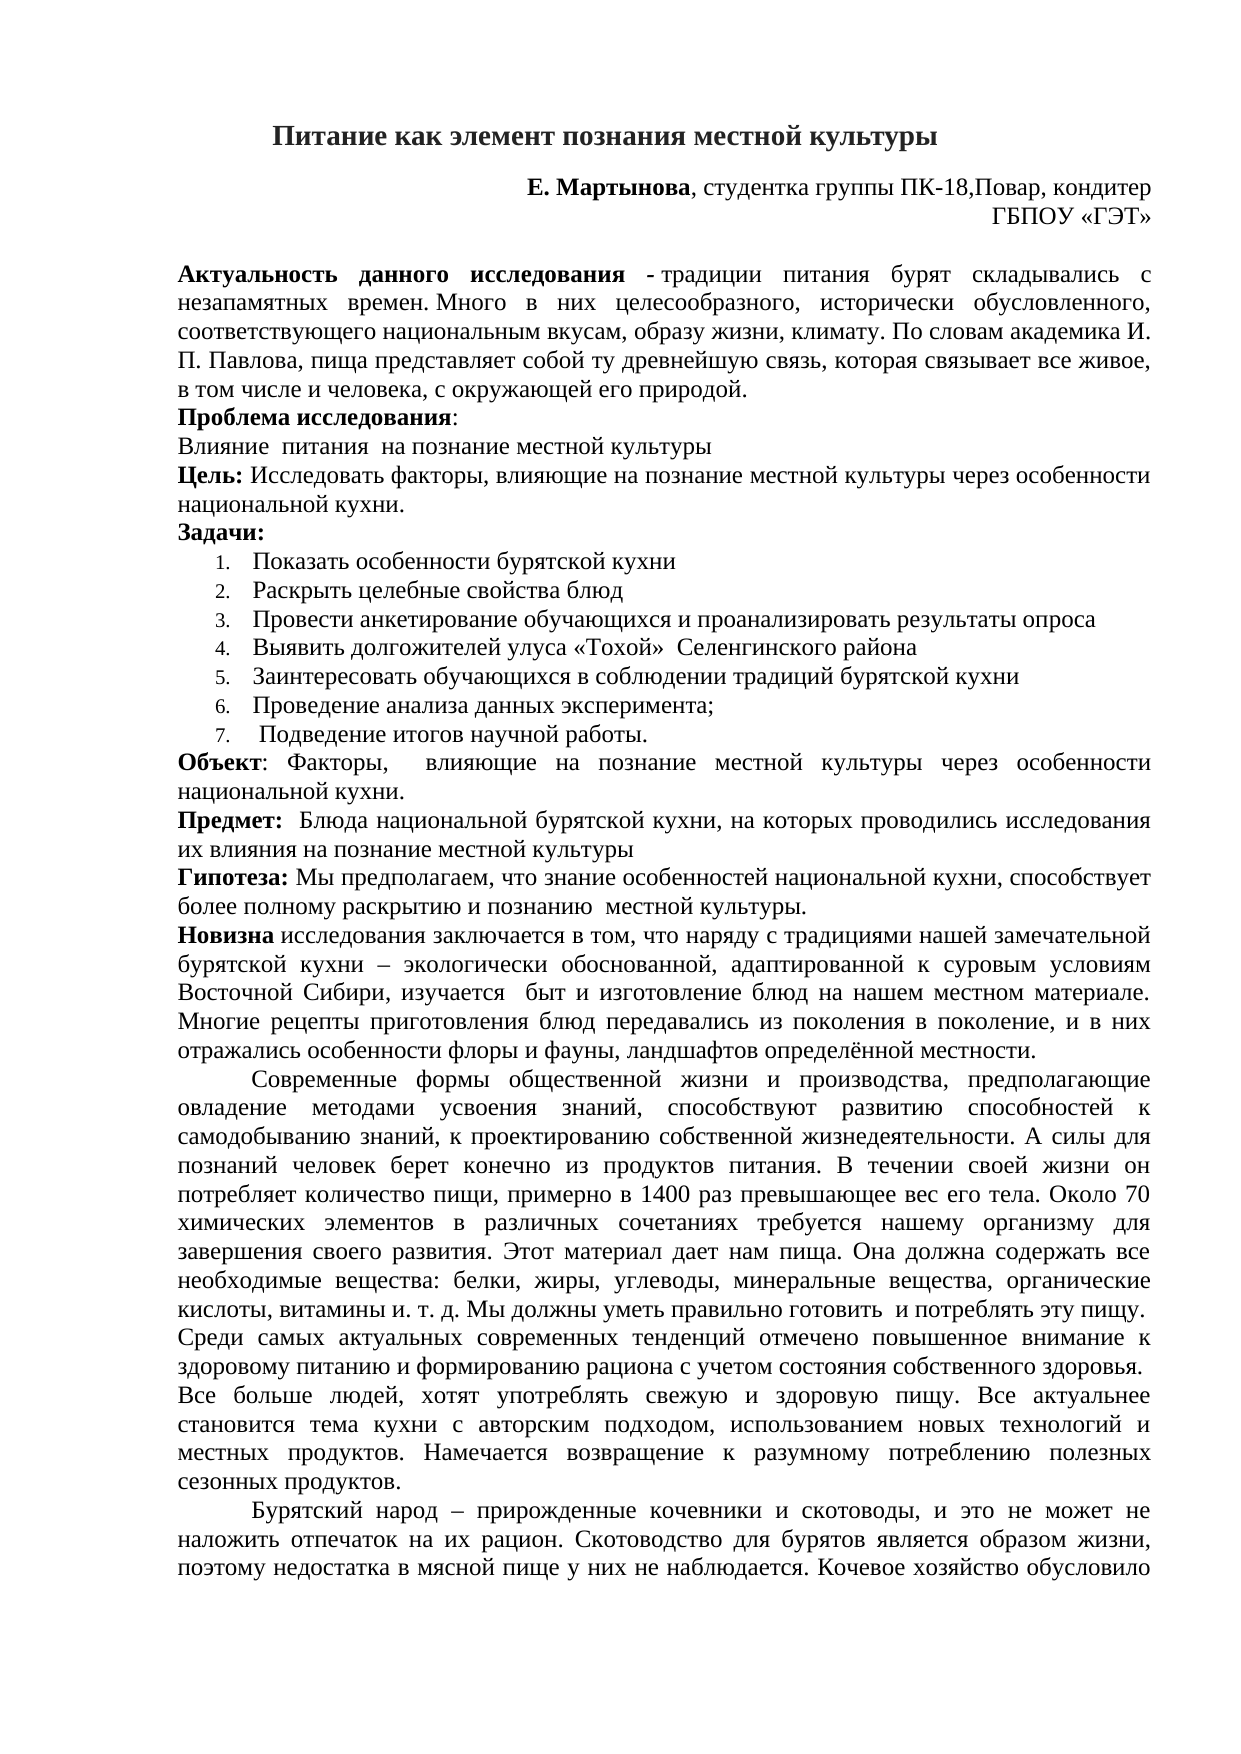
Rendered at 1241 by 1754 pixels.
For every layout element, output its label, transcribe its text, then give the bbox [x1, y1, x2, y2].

text Проблема исследования: [177, 402, 1152, 431]
text Современные формы общественной жизни и производства, предполагающие овладение методами усвоения знаний, способствуют развитию способностей к самодобыванию знаний, к проектированию собственной жизнедеятельности. А силы для познаний человек берет конечно из продуктов питания. В течении своей жизни он потребляет количество пищи, примерно в 1400 раз превышающее вес его тела. Около 70 химических элементов в различных сочетаниях требуется нашему организму для завершения своего развития. Этот материал дает нам пища. Она должна содержать все необходимые вещества: белки, жиры, углеводы, минеральные вещества, органические кислоты, витамины и. т. д. Мы должны уметь правильно готовить и потреблять эту пищу. [177, 1064, 1152, 1322]
text Новизна исследования заключается в том, что наряду с традициями нашей замечательной бурятской кухни – экологически обоснованной, адаптированной к суровым условиям Восточной Сибири, изучается быт и изготовление блюд на нашем местном материале. Многие рецепты приготовления блюд передавались из поколения в поколение, и в них отражались особенности флоры и фауны, ландшафтов определённой местности. [177, 920, 1152, 1064]
list Раскрыть целебные свойства блюд [215, 575, 1152, 604]
text Влияние питания на познание местной культуры [177, 431, 1152, 460]
text Актуальность данного исследования - традиции питания бурят складывались с незапамятных времен. Много в них целесообразного, исторически обусловленного, соответствующего национальным вкусам, образу жизни, климату. По словам академика И. П. Павлова, пища представляет собой ту древнейшую связь, которая связывает все живое, в том числе и человека, с окружающей его природой. [177, 259, 1152, 402]
list Показать особенности бурятской кухни [215, 546, 1152, 575]
text Цель: Исследовать факторы, влияющие на познание местной культуры через особенности национальной кухни. [177, 460, 1152, 517]
list Заинтересовать обучающихся в соблюдении традиций бурятской кухни [215, 661, 1152, 690]
text Объект: Факторы, влияющие на познание местной культуры через особенности национальной кухни. [177, 747, 1152, 805]
text ГБПОУ «ГЭТ» [177, 201, 1152, 230]
text Задачи: [177, 517, 1152, 546]
text Все больше людей, хотят употреблять свежую и здоровую пищу. Все актуальнее становится тема кухни с авторским подходом, использованием новых технологий и местных продуктов. Намечается возвращение к разумному потреблению полезных сезонных продуктов. [177, 1380, 1152, 1495]
text Гипотеза: Мы предполагаем, что знание особенностей национальной кухни, способствует более полному раскрытию и познанию местной культуры. [177, 862, 1152, 920]
list Провести анкетирование обучающихся и проанализировать результаты опроса [215, 604, 1152, 632]
text Среди самых актуальных современных тенденций отмечено повышенное внимание к здоровому питанию и формированию рациона с учетом состояния собственного здоровья. [177, 1322, 1152, 1380]
list Проведение анализа данных эксперимента; [215, 690, 1152, 719]
list Подведение итогов научной работы. [215, 719, 1152, 747]
text Е. Мартынова, студентка группы ПК-18,Повар, кондитер [177, 172, 1152, 201]
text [177, 1495, 1152, 1581]
text Предмет: Блюда национальной бурятской кухни, на которых проводились исследования их влияния на познание местной культуры [177, 805, 1152, 862]
text Питание как элемент познания местной культуры [177, 118, 1152, 152]
list Выявить долгожителей улуса «Тохой» Селенгинского района [215, 632, 1152, 661]
